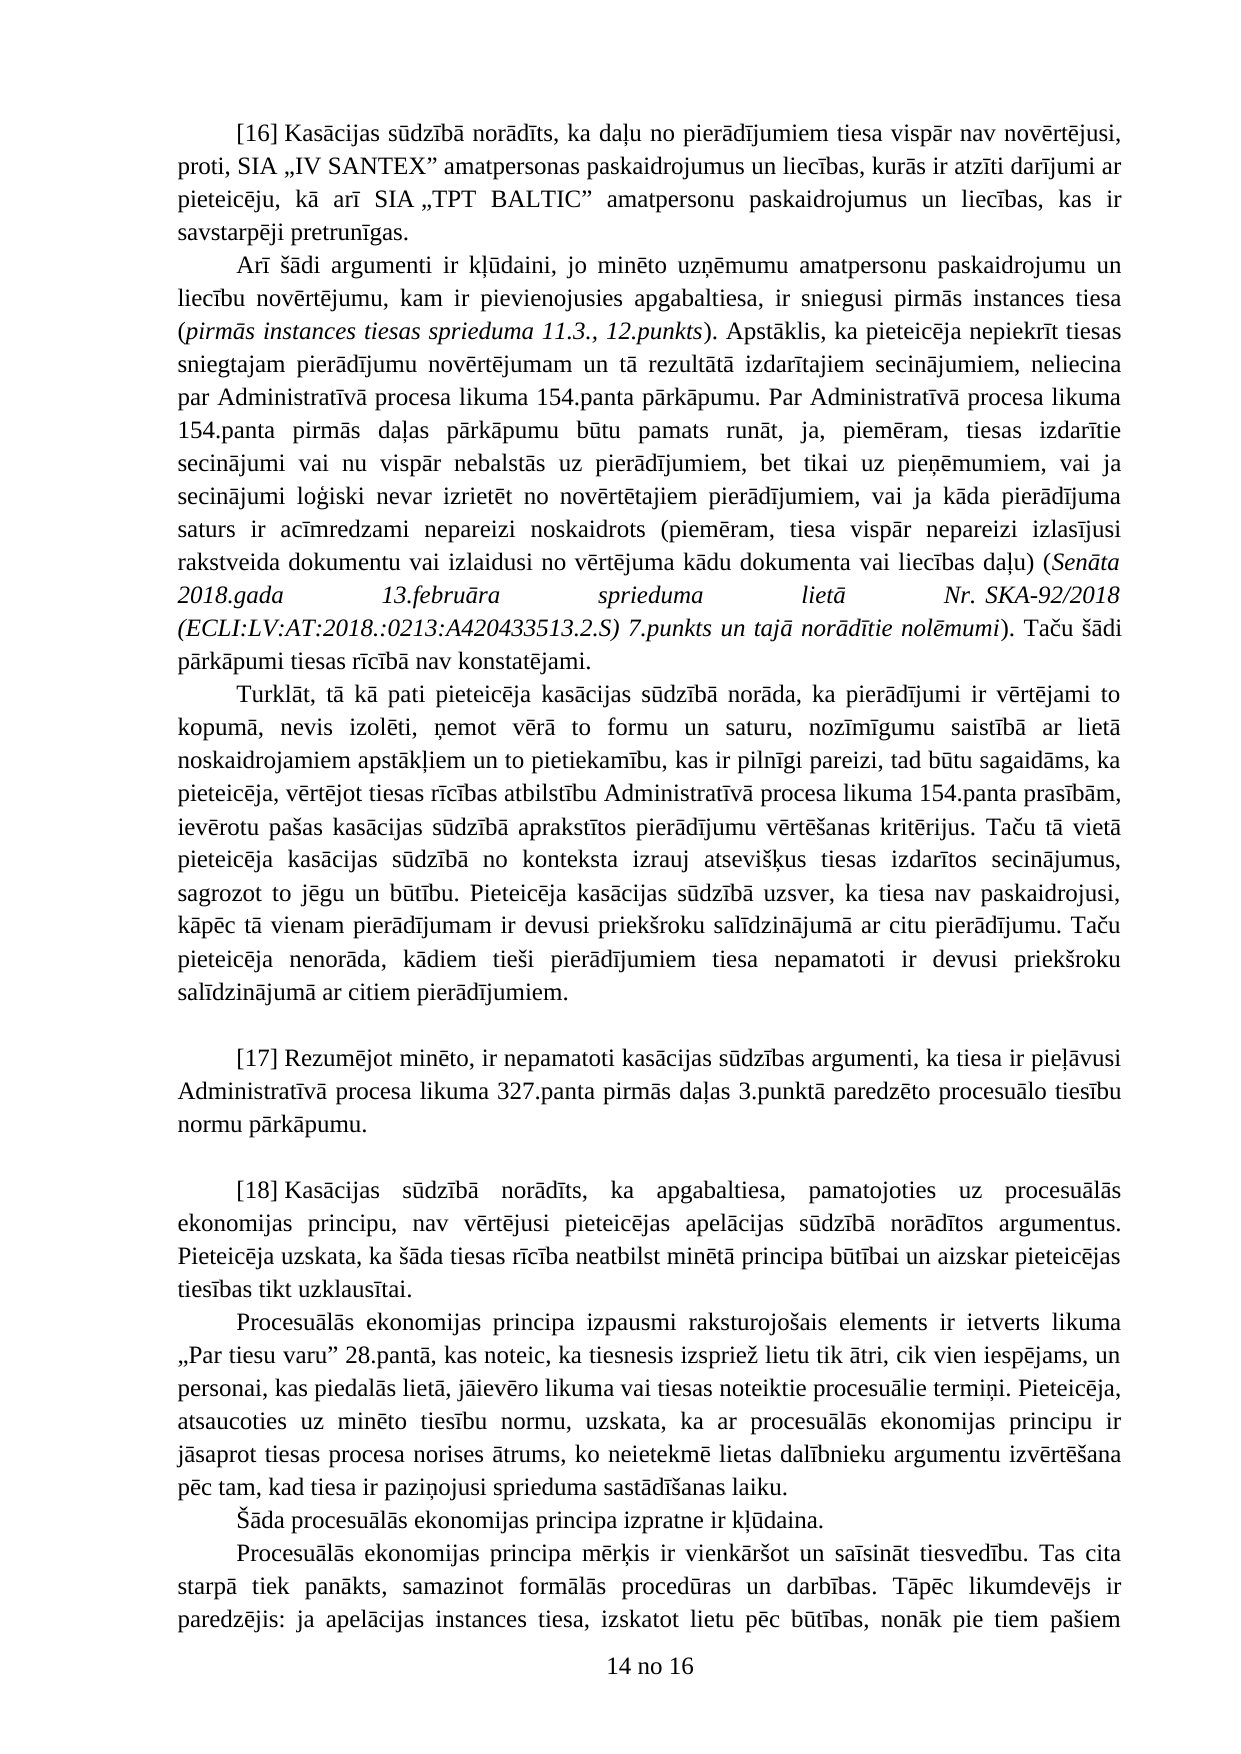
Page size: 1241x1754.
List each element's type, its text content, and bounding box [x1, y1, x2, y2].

text [16] Kasācijas sūdzībā norādīts, ka daļu no pierādījumiem tiesa vispār nav novērtējusi, proti, SIA „IV SANTEX” amatpersonas paskaidrojumus un liecības, kurās ir atzīti darījumi ar pieteicēju, kā arī SIA „TPT BALTIC” amatpersonu paskaidrojumus un liecības, kas ir savstarpēji pretrunīgas. [177, 118, 1122, 246]
text Šāda procesuālās ekonomijas principa izpratne ir kļūdaina. [177, 1505, 1122, 1534]
text Procesuālās ekonomijas principa izpausmi raksturojošais elements ir ietverts likuma „Par tiesu varu” 28.pantā, kas noteic, ka tiesnesis izspriež lietu tik ātri, cik vien iespējams, un personai, kas piedalās lietā, jāievēro likuma vai tiesas noteiktie procesuālie termiņi. Pieteicēja, atsaucoties uz minēto tiesību normu, uzskata, ka ar procesuālās ekonomijas principu ir jāsaprot tiesas procesa norises ātrums, ko neietekmē lietas dalībnieku argumentu izvērtēšana pēc tam, kad tiesa ir paziņojusi sprieduma sastādīšanas laiku. [177, 1307, 1122, 1501]
text [17] Rezumējot minēto, ir nepamatoti kasācijas sūdzības argumenti, ka tiesa ir pieļāvusi Administratīvā procesa likuma 327.panta pirmās daļas 3.punktā paredzēto procesuālo tiesību normu pārkāpumu. [177, 1043, 1122, 1137]
text Arī šādi argumenti ir kļūdaini, jo minēto uzņēmumu amatpersonu paskaidrojumu un liecību novērtējumu, kam ir pievienojusies apgabaltiesa, ir sniegusi pirmās instances tiesa (pirmās instances tiesas sprieduma 11.3., 12.punkts). Apstāklis, ka pieteicēja nepiekrīt tiesas sniegtajam pierādījumu novērtējumam un tā rezultātā izdarītajiem secinājumiem, neliecina par Administratīvā procesa likuma 154.panta pārkāpumu. Par Administratīvā procesa likuma 154.panta pirmās daļas pārkāpumu būtu pamats runāt, ja, piemēram, tiesas izdarītie secinājumi vai nu vispār nebalstās uz pierādījumiem, bet tikai uz pieņēmumiem, vai ja secinājumi loģiski nevar izrietēt no novērtētajiem pierādījumiem, vai ja kāda pierādījuma saturs ir acīmredzami nepareizi noskaidrots (piemēram, tiesa vispār nepareizi izlasījusi rakstveida dokumentu vai izlaidusi no vērtējuma kādu dokumenta vai liecības daļu) (Senāta 2018.gada 13.februāra sprieduma lietā Nr. SKA-92/2018 (ECLI:LV:AT:2018.:0213:A420433513.2.S) 7.punkts un tajā norādītie nolēmumi). Taču šādi pārkāpumi tiesas rīcībā nav konstatējami. [177, 250, 1122, 675]
text [18] Kasācijas sūdzībā norādīts, ka apgabaltiesa, pamatojoties uz procesuālās ekonomijas principu, nav vērtējusi pieteicējas apelācijas sūdzībā norādītos argumentus. Pieteicēja uzskata, ka šāda tiesas rīcība neatbilst minētā principa būtībai un aizskar pieteicējas tiesības tikt uzklausītai. [177, 1175, 1122, 1303]
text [177, 1538, 1122, 1633]
text Turklāt, tā kā pati pieteicēja kasācijas sūdzībā norāda, ka pierādījumi ir vērtējami to kopumā, nevis izolēti, ņemot vērā to formu un saturu, nozīmīgumu saistībā ar lietā noskaidrojamiem apstākļiem un to pietiekamību, kas ir pilnīgi pareizi, tad būtu sagaidāms, ka pieteicēja, vērtējot tiesas rīcības atbilstību Administratīvā procesa likuma 154.panta prasībām, ievērotu pašas kasācijas sūdzībā aprakstītos pierādījumu vērtēšanas kritērijus. Taču tā vietā pieteicēja kasācijas sūdzībā no konteksta izrauj atsevišķus tiesas izdarītos secinājumus, sagrozot to jēgu un būtību. Pieteicēja kasācijas sūdzībā uzsver, ka tiesa nav paskaidrojusi, kāpēc tā vienam pierādījumam ir devusi priekšroku salīdzinājumā ar citu pierādījumu. Taču pieteicēja nenorāda, kādiem tieši pierādījumiem tiesa nepamatoti ir devusi priekšroku salīdzinājumā ar citiem pierādījumiem. [177, 679, 1122, 1005]
